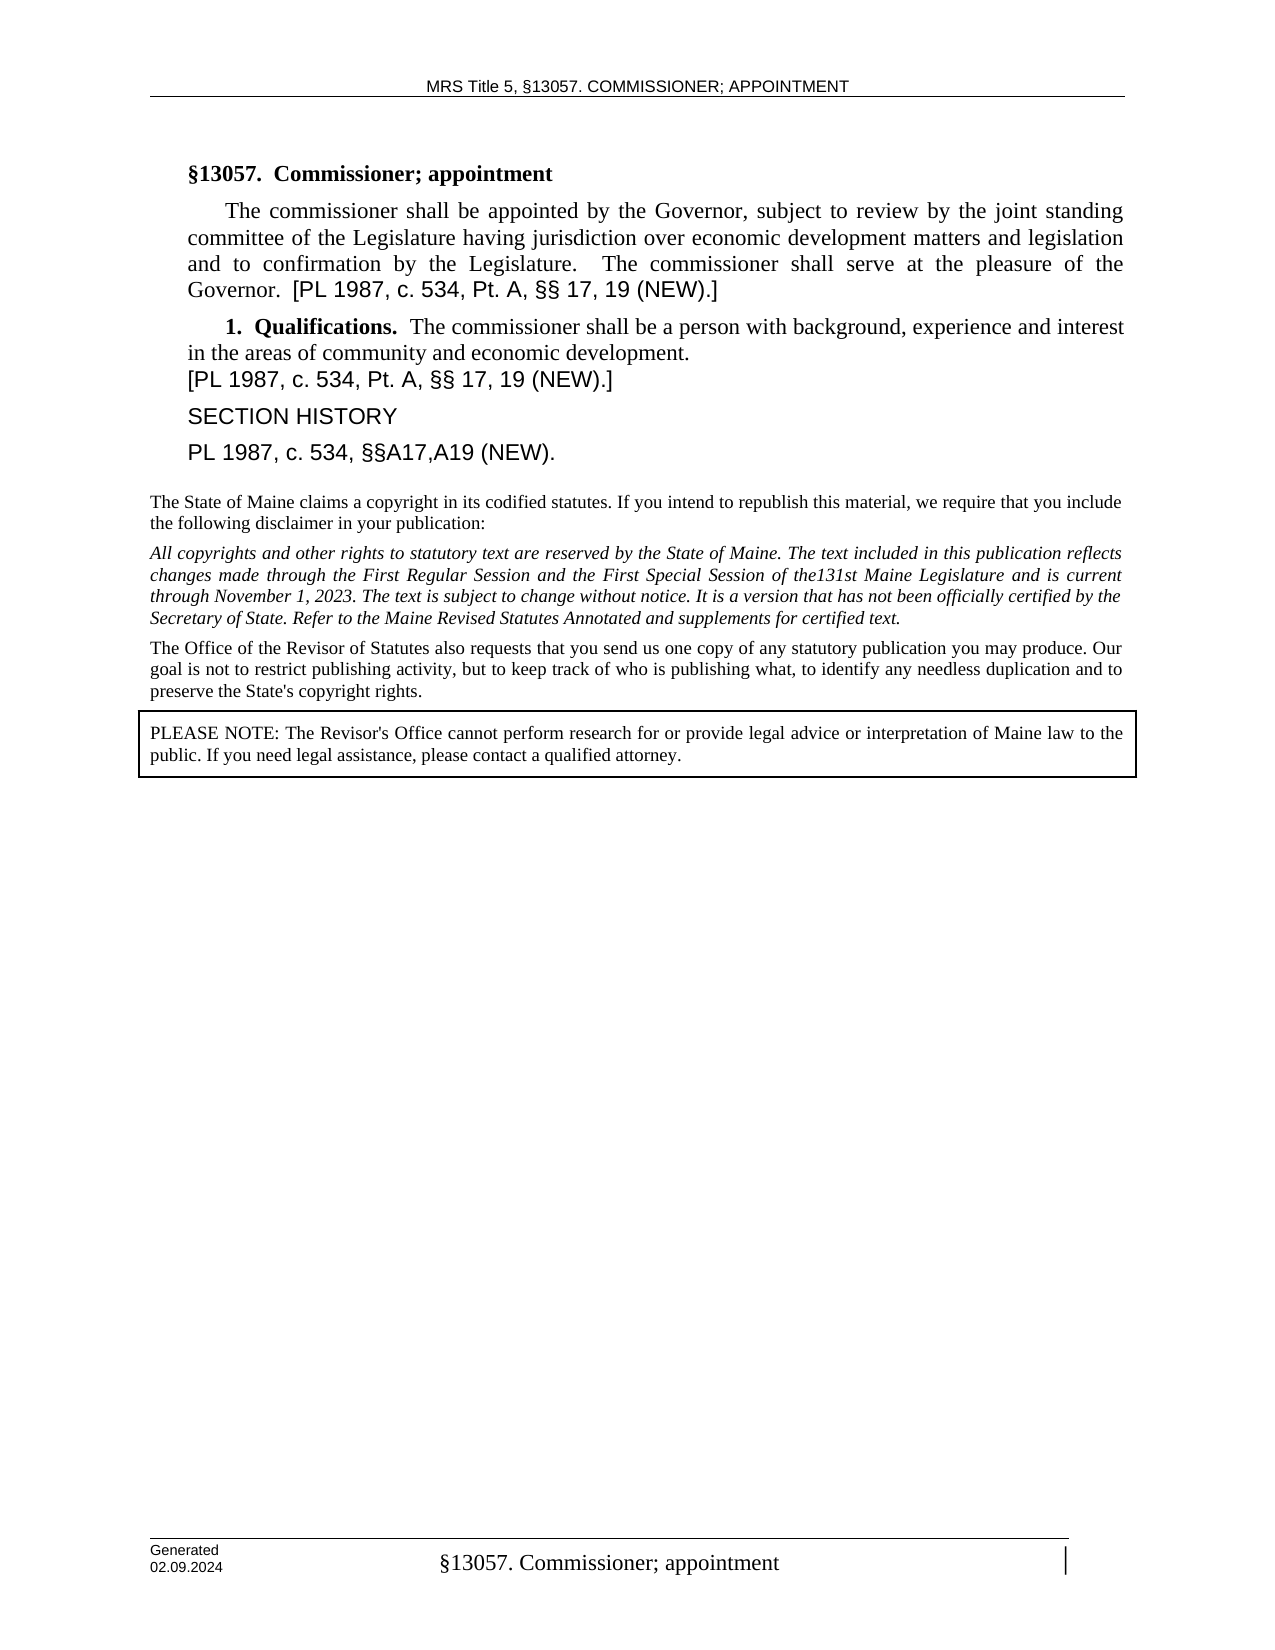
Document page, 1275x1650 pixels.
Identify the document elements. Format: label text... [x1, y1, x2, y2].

text [PL 1987, c. 534, Pt. A, §§ 17, 19 (NEW).] [187, 366, 1125, 392]
text All copyrights and other rights to statutory text are reserved by the State of Maine. The text included in this publication reflects changes made through the First Regular Session and the First Special Session of the131st Maine Legislature and is current through November 1, 2023 . The text is subject to change without notice. It is a version that has not been officially certified by the Secretary of State. Refer to the Maine Revised Statutes Annotated and supplements for certified text. [150, 542, 1125, 628]
text §13057. Commissioner; appointment [187, 160, 1125, 187]
text 1. Qualifications. The commissioner shall be a person with background, experience and interest in the areas of community and economic development. [187, 313, 1125, 366]
text PLEASE NOTE: The Revisor's Office cannot perform research for or provide legal advice or interpretation of Maine law to the public. If you need legal assistance, please contact a qualified attorney. [140, 712, 1135, 776]
text PL 1987, c. 534, §§A17,A19 (NEW). [187, 439, 1125, 466]
text The commissioner shall be appointed by the Governor, subject to review by the joint standing committee of the Legislature having jurisdiction over economic development matters and legislation and to confirmation by the Legislature. The commissioner shall serve at the pleasure of the Governor. [PL 1987, c. 534, Pt. A, §§ 17, 19 (NEW).] [187, 197, 1125, 303]
text SECTION HISTORY [187, 403, 1125, 429]
text The Office of the Revisor of Statutes also requests that you send us one copy of any statutory publication you may produce. Our goal is not to restrict publishing activity, but to keep track of who is publishing what, to identify any needless duplication and to preserve the State's copyright rights. [150, 637, 1125, 701]
text The State of Maine claims a copyright in its codified statutes. If you intend to republish this material, we require that you include the following disclaimer in your publication: [150, 491, 1125, 534]
